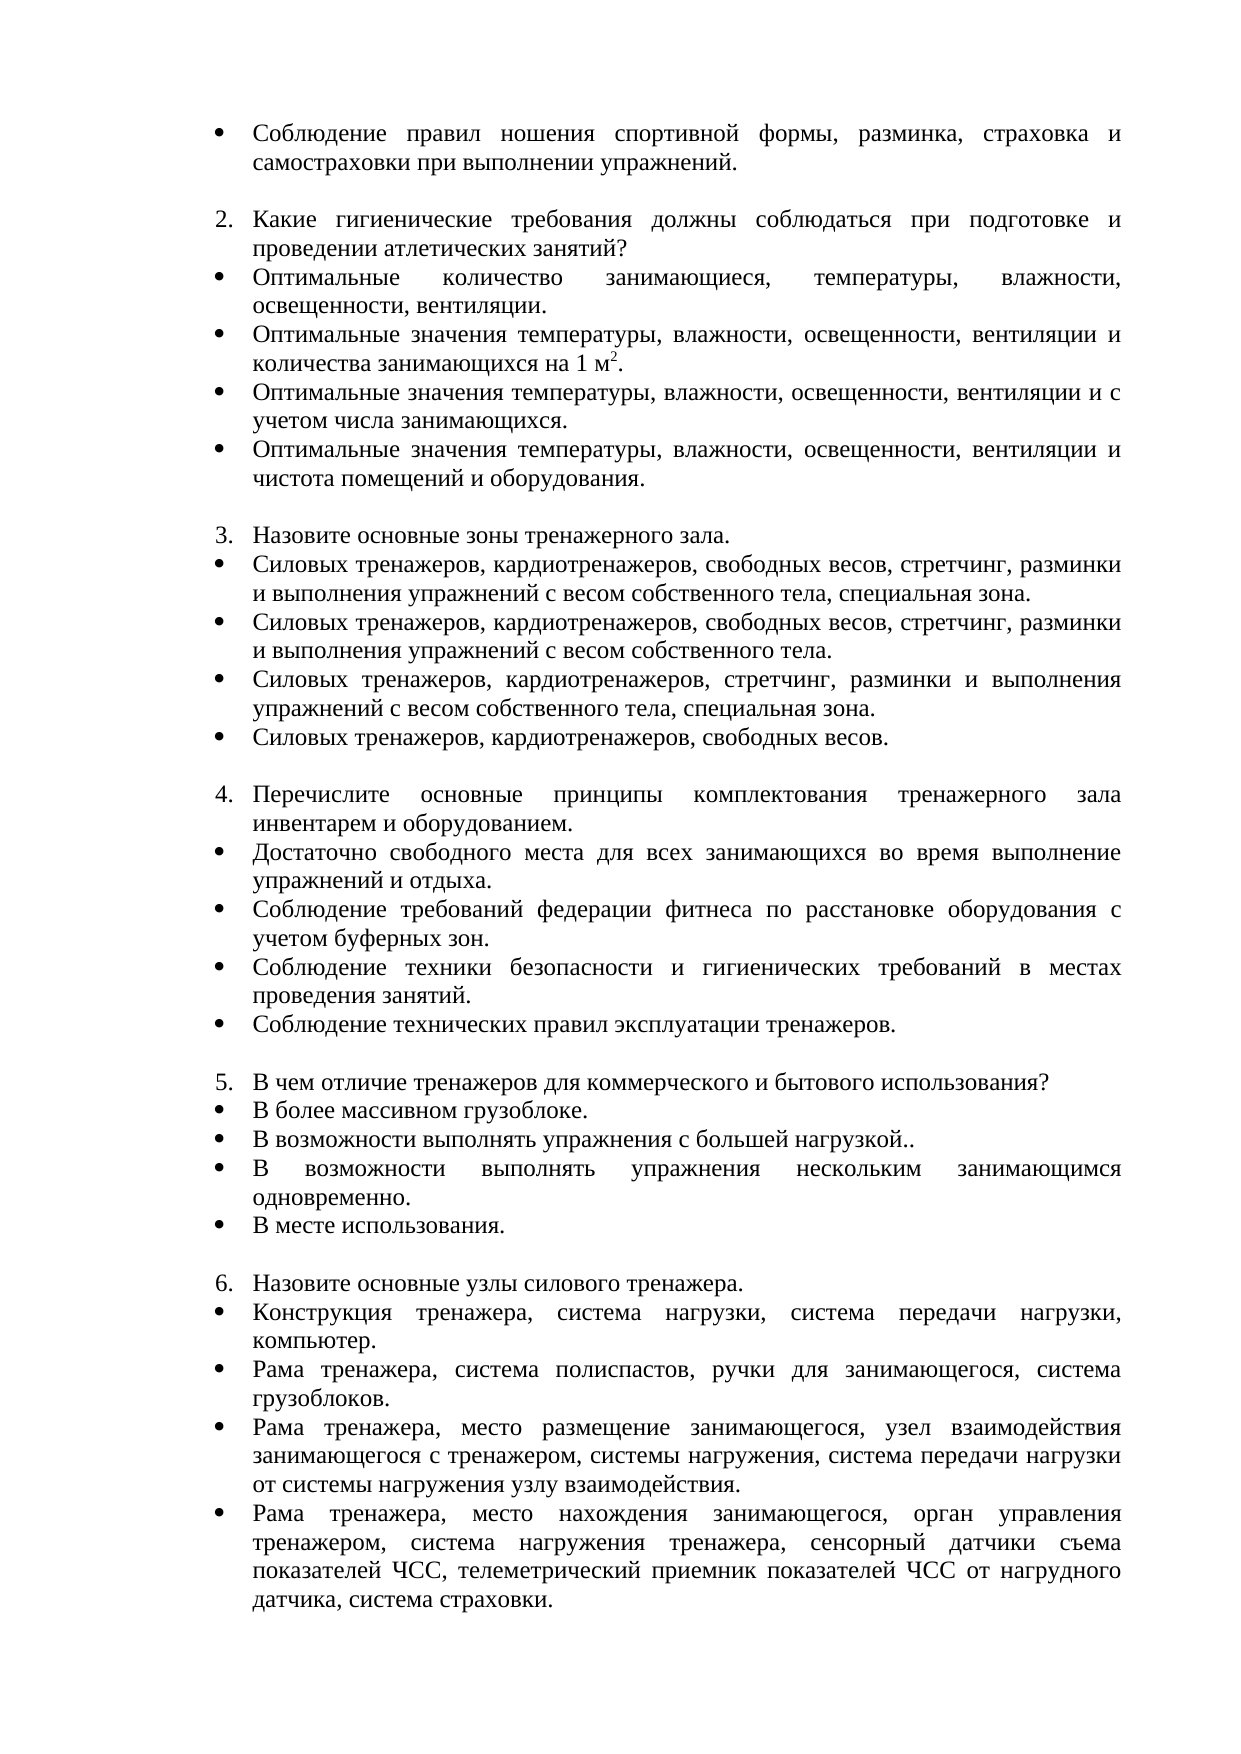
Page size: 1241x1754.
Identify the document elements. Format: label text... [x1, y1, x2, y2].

list В возможности выполнять упражнения нескольким занимающимся одновременно. [215, 1153, 1122, 1211]
list Соблюдение правил ношения спортивной формы, разминка, страховка и самостраховки при выполнении упражнений. [215, 118, 1122, 176]
list Рама тренажера, система полиспастов, ручки для занимающегося, система грузоблоков. [215, 1354, 1122, 1412]
list Рама тренажера, место нахождения занимающегося, орган управления тренажером, система нагружения тренажера, сенсорный датчики съема показателей ЧСС, телеметрический приемник показателей ЧСС от нагрудного датчика, система страховки. [215, 1498, 1122, 1613]
list Перечислите основные принципы комплектования тренажерного зала инвентарем и оборудованием. [215, 779, 1122, 837]
list Конструкция тренажера, система нагрузки, система передачи нагрузки, компьютер. [215, 1297, 1122, 1354]
list Оптимальные количество занимающиеся, температуры, влажности, освещенности, вентиляции. [215, 262, 1122, 319]
list Оптимальные значения температуры, влажности, освещенности, вентиляции и чистота помещений и оборудования. [215, 434, 1122, 492]
list Соблюдение требований федерации фитнеса по расстановке оборудования с учетом буферных зон. [215, 894, 1122, 952]
list Какие гигиенические требования должны соблюдаться при подготовке и проведении атлетических занятий? [215, 204, 1122, 262]
list Силовых тренажеров, кардиотренажеров, свободных весов. [215, 722, 1122, 751]
list Оптимальные значения температуры, влажности, освещенности, вентиляции и количества занимающихся на 1 м2. [215, 319, 1122, 377]
list Назовите основные зоны тренажерного зала. [215, 521, 1122, 549]
list Рама тренажера, место размещение занимающегося, узел взаимодействия занимающегося с тренажером, системы нагружения, система передачи нагрузки от системы нагружения узлу взаимодействия. [215, 1412, 1122, 1498]
list Назовите основные узлы силового тренажера. [215, 1268, 1122, 1297]
list Силовых тренажеров, кардиотренажеров, стретчинг, разминки и выполнения упражнений с весом собственного тела, специальная зона. [215, 664, 1122, 722]
list Соблюдение техники безопасности и гигиенических требований в местах проведения занятий. [215, 952, 1122, 1009]
list Оптимальные значения температуры, влажности, освещенности, вентиляции и с учетом числа занимающихся. [215, 377, 1122, 434]
list В более массивном грузоблоке. [215, 1096, 1122, 1124]
list Силовых тренажеров, кардиотренажеров, свободных весов, стретчинг, разминки и выполнения упражнений с весом собственного тела. [215, 607, 1122, 664]
list В возможности выполнять упражнения с большей нагрузкой.. [215, 1124, 1122, 1153]
list В чем отличие тренажеров для коммерческого и бытового использования? [215, 1067, 1122, 1096]
list Достаточно свободного места для всех занимающихся во время выполнение упражнений и отдыха. [215, 837, 1122, 894]
list В месте использования. [215, 1211, 1122, 1239]
list Силовых тренажеров, кардиотренажеров, свободных весов, стретчинг, разминки и выполнения упражнений с весом собственного тела, специальная зона. [215, 549, 1122, 607]
list Соблюдение технических правил эксплуатации тренажеров. [215, 1009, 1122, 1038]
